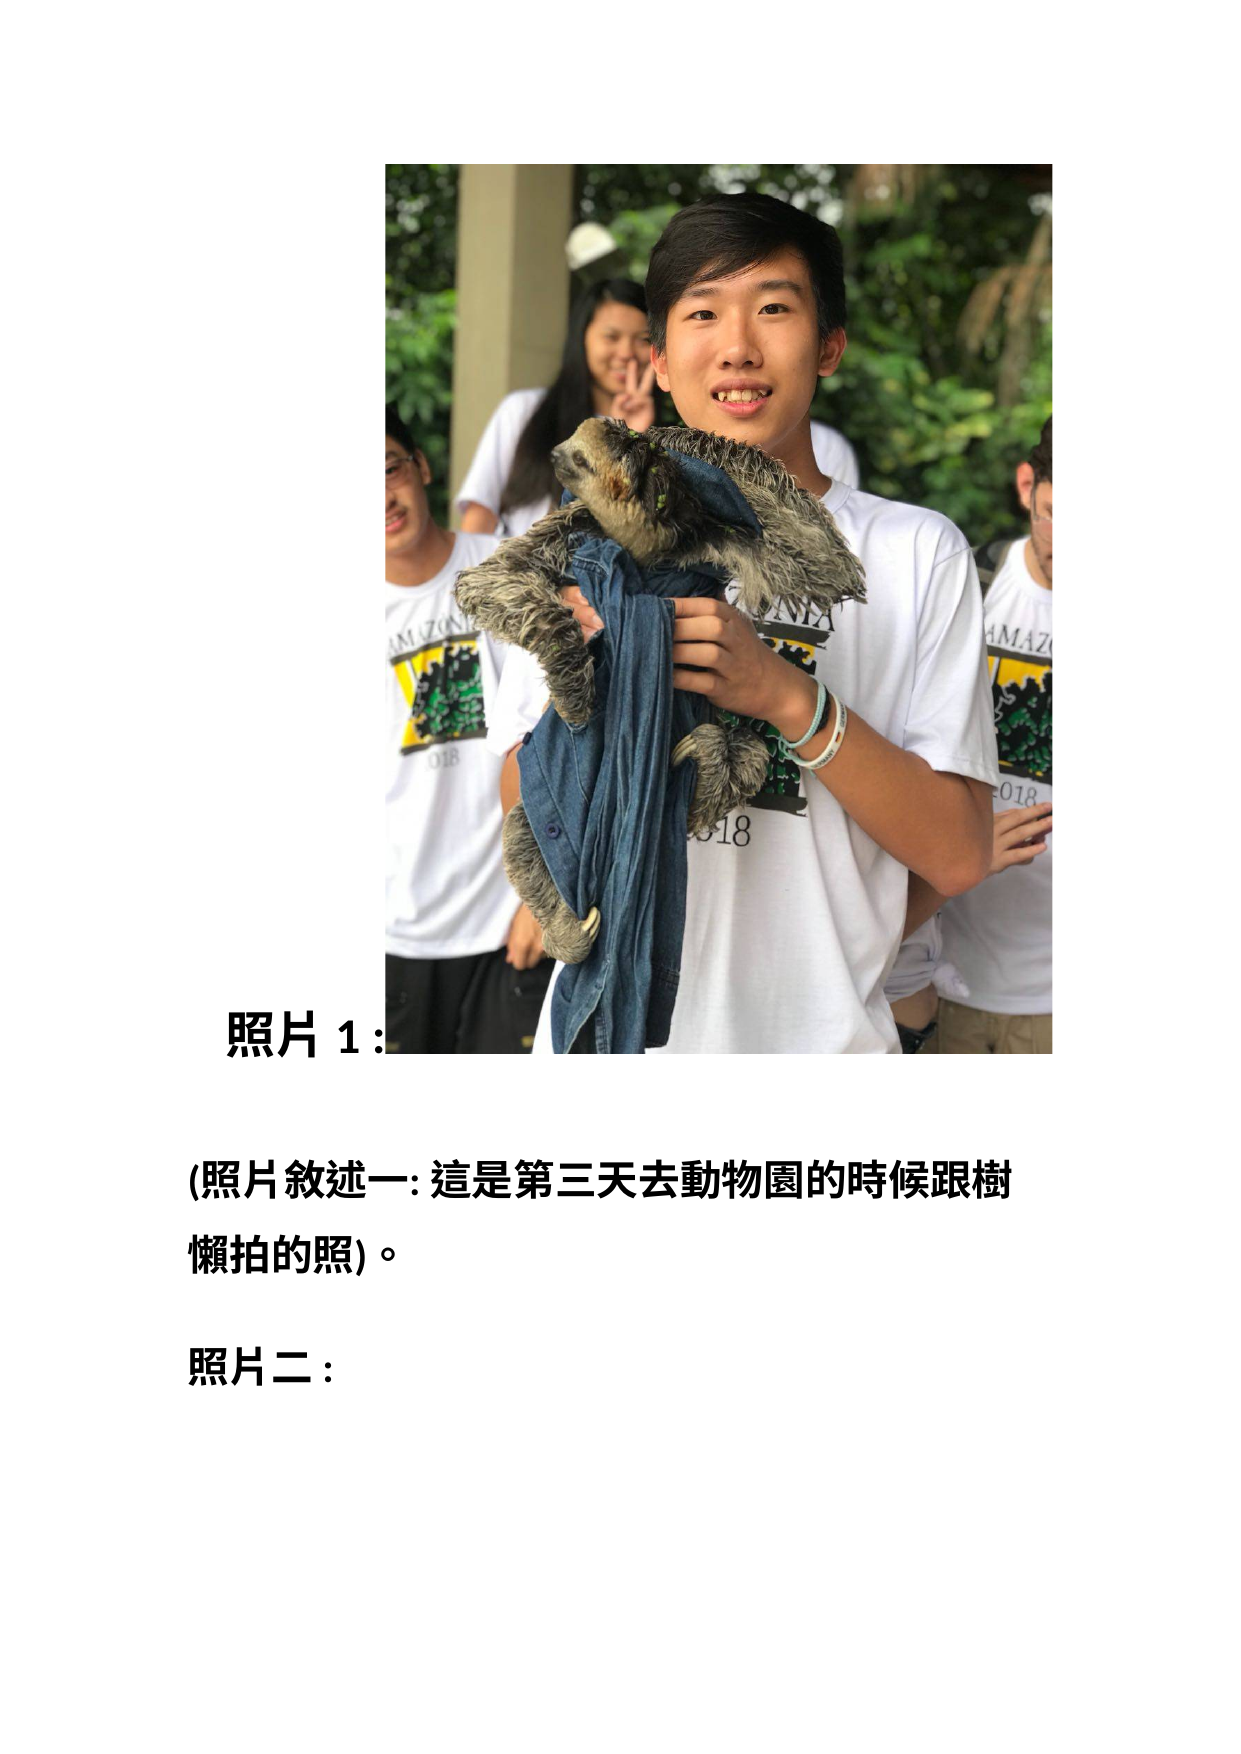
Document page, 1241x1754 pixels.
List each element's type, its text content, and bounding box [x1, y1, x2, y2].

text (照片敘述一: 這是第三天去動物園的時候跟樹懶拍的照)。 [187, 1139, 1053, 1289]
text 照片二 : [187, 1327, 1053, 1402]
picture [385, 164, 1053, 1054]
